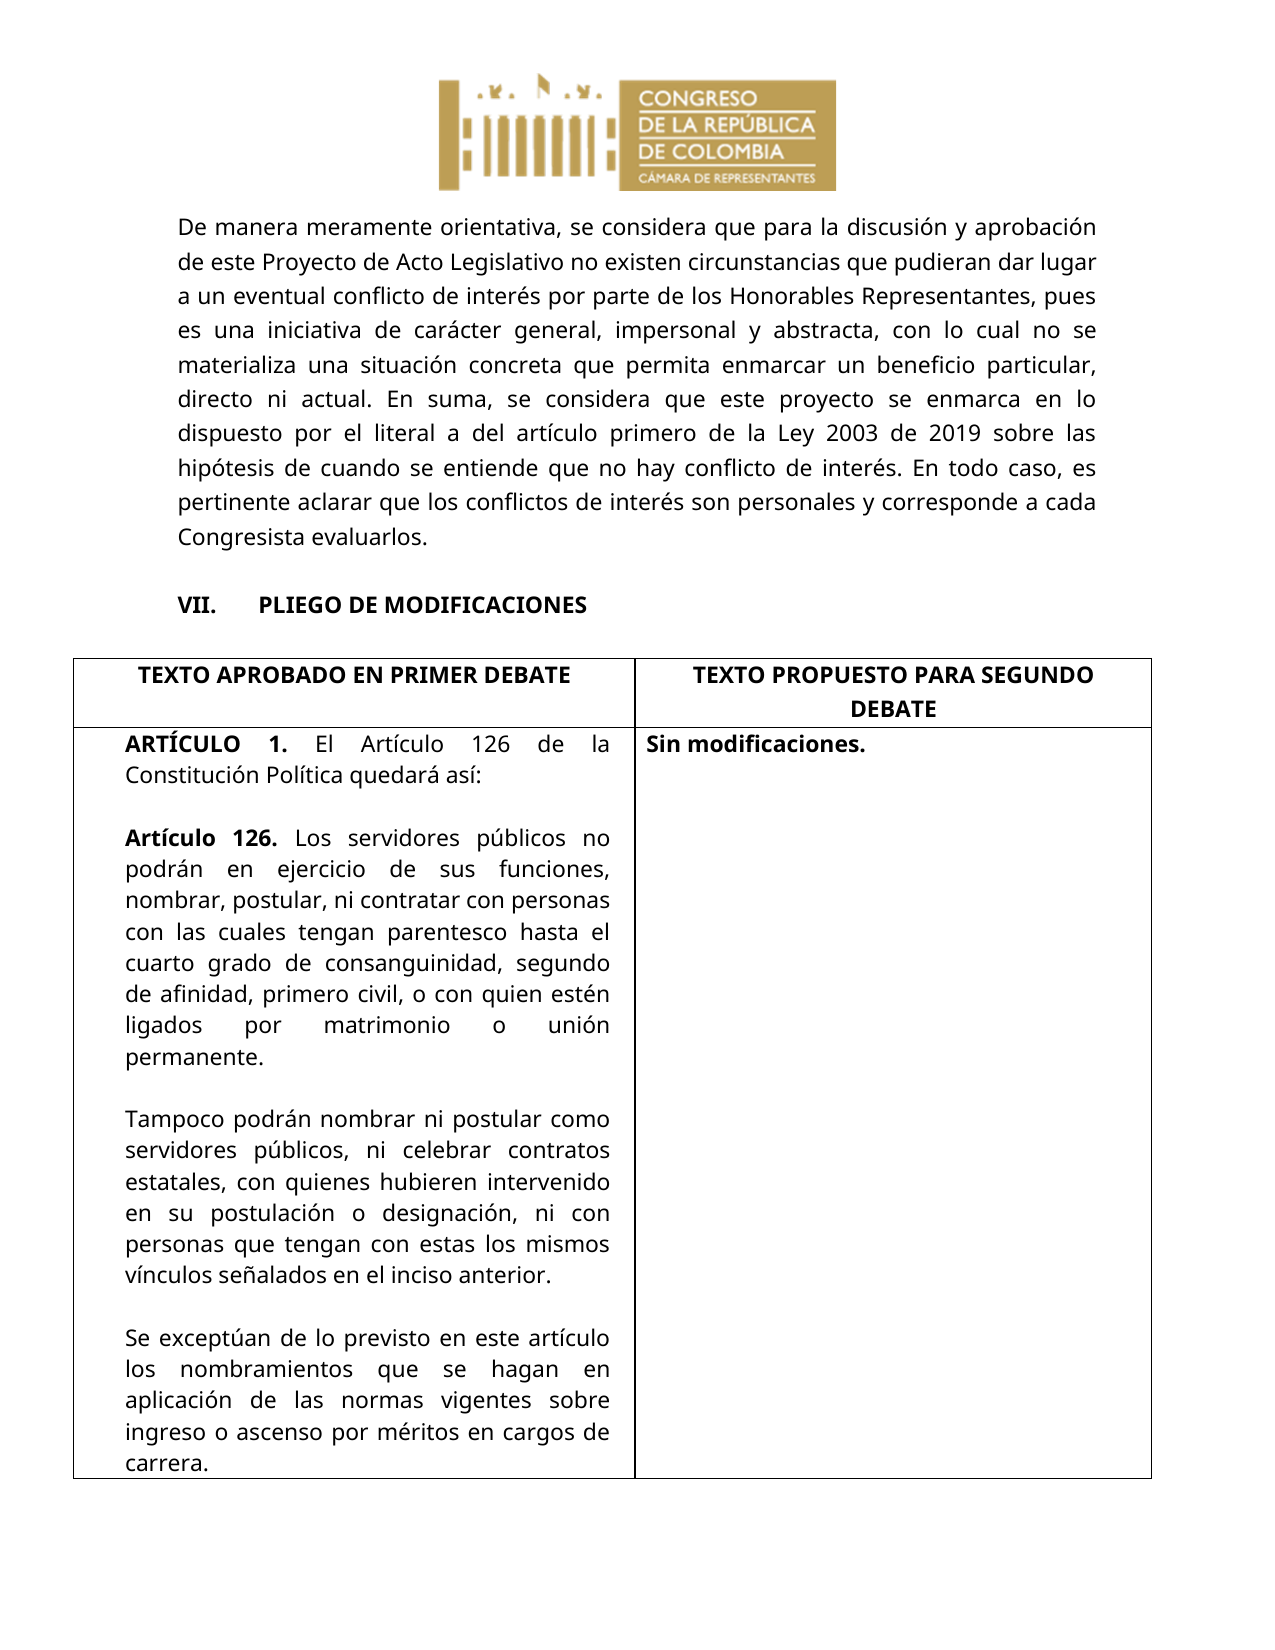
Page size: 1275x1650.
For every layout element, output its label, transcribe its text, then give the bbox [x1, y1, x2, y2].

table_header TEXTO APROBADO EN PRIMER DEBATE [74, 659, 634, 727]
table_header TEXTO PROPUESTO PARA SEGUNDO DEBATE [636, 659, 1151, 727]
table_cell Sin modificaciones. [636, 728, 1151, 1478]
picture [438, 73, 837, 191]
text De manera meramente orientativa, se considera que para la discusión y aprobación de este Proyecto de Acto Legislativo no existen circunstancias que pudieran dar lugar a un eventual conflicto de interés por parte de los Honorables Representantes, pues es una iniciativa de carácter general, impersonal y abstracta, con lo cual no se materializa una situación concreta que permita enmarcar un beneficio particular, directo ni actual. En suma, se considera que este proyecto se enmarca en lo dispuesto por el literal a del artículo primero de la Ley 2003 de 2019 sobre las hipótesis de cuando se entiende que no hay conflicto de interés. En todo caso, es pertinente aclarar que los conflictos de interés son personales y corresponde a cada Congresista evaluarlos. [177, 211, 1098, 552]
list PLIEGO DE MODIFICACIONES [177, 589, 1098, 620]
